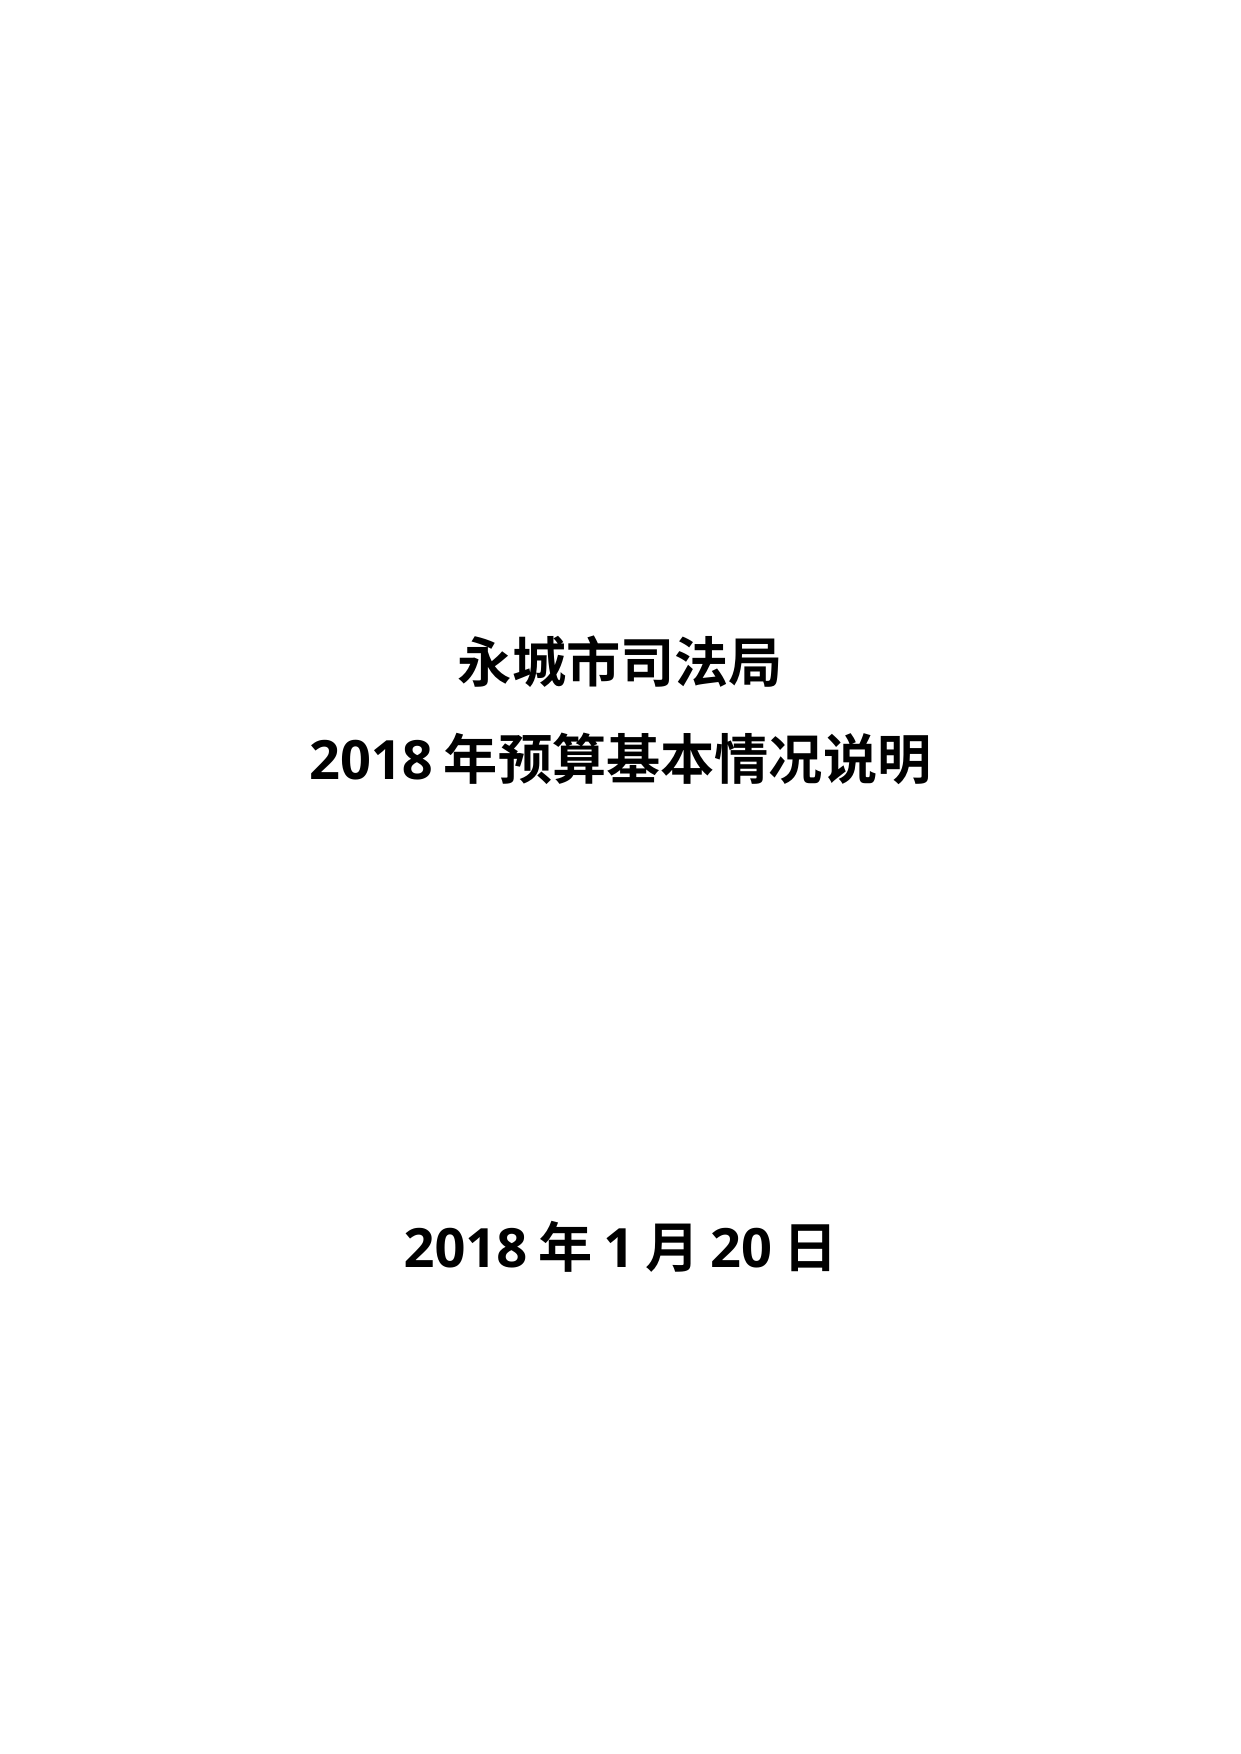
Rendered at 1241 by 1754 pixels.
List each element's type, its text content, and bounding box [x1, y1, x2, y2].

text 2018年预算基本情况说明 [187, 707, 1053, 805]
text 2018年1月20日 [187, 1195, 1053, 1292]
text 永城市司法局 [187, 610, 1053, 707]
